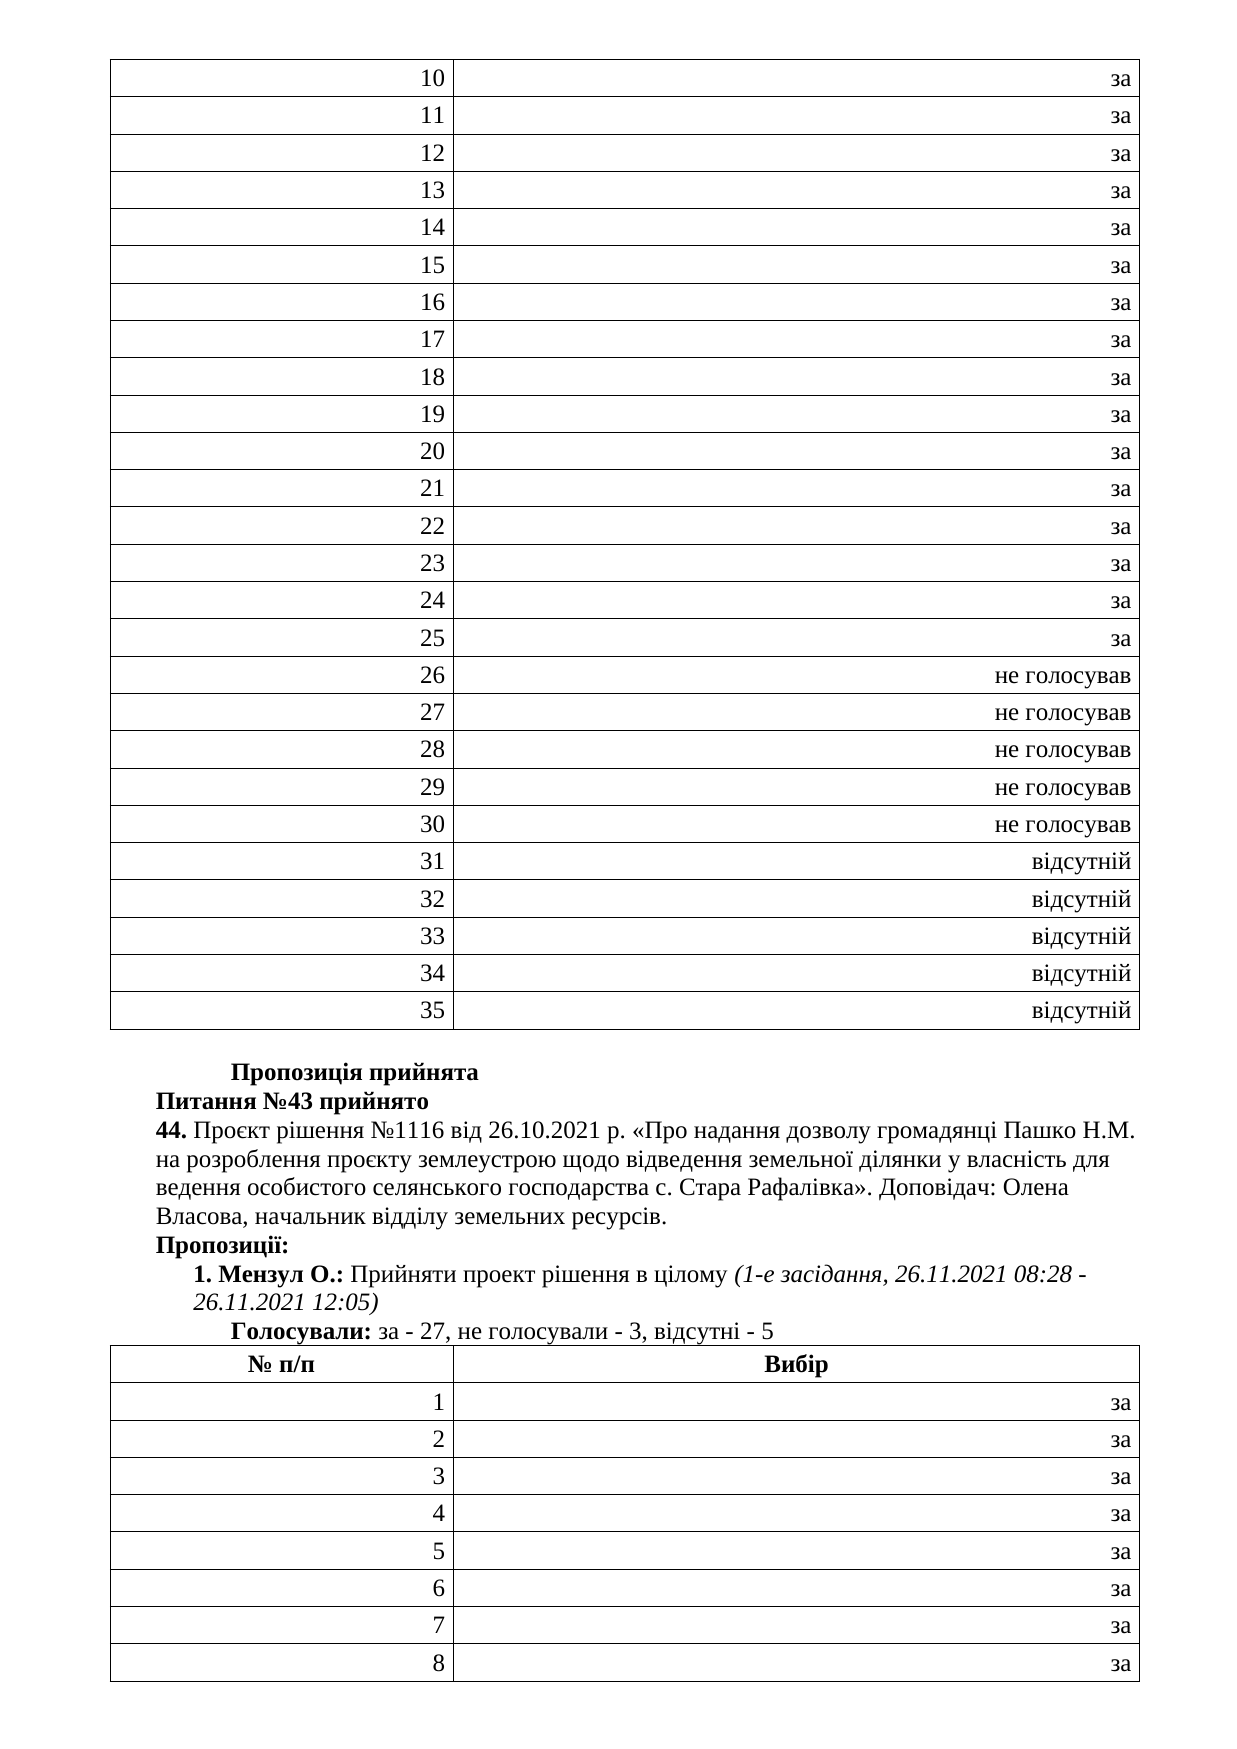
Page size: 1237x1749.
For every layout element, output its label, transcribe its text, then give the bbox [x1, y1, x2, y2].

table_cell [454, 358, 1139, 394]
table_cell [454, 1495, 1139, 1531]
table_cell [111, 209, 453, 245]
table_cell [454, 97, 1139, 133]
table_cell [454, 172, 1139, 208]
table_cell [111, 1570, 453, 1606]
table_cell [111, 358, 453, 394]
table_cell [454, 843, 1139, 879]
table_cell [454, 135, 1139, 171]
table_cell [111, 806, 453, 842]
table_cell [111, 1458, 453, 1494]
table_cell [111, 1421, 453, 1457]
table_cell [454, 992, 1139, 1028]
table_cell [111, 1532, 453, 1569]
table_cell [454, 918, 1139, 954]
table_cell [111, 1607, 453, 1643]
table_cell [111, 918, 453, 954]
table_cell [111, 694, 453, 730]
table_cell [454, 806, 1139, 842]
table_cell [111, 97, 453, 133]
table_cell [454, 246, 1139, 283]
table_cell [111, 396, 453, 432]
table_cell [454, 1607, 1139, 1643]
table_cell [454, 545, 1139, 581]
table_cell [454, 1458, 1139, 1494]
text 44. Проєкт рішення №1116 від 26.10.2021 р. «Про надання дозволу громадянці Пашко Н.М. на розроблення проєкту землеустрою щодо відведення земельної ділянки у власність для ведення особистого селянського господарства с. Стара Рафалівка». Доповідач: Олена Власова, начальник відділу земельних ресурсів. [156, 1115, 1148, 1230]
text Питання №43 прийнято [156, 1086, 1148, 1115]
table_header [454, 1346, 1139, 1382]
text Пропозиції: [156, 1230, 1148, 1259]
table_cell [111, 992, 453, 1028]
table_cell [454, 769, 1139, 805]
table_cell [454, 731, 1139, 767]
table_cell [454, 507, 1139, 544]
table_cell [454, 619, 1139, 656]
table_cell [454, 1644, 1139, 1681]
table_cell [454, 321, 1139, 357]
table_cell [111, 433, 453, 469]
text Голосували: за - 27, не голосували - 3, відсутні - 5 [231, 1316, 1148, 1345]
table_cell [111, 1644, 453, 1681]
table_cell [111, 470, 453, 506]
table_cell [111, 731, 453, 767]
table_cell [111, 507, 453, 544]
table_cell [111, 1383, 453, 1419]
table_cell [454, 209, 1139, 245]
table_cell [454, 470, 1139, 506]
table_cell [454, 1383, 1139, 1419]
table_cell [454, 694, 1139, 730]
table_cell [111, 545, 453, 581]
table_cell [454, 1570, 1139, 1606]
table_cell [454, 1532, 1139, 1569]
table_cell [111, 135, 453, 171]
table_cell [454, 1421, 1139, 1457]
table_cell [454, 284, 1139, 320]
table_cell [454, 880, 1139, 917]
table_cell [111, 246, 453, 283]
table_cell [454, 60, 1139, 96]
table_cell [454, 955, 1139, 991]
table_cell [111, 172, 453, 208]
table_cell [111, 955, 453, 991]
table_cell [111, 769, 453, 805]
text Пропозиція прийнята [231, 1029, 1148, 1086]
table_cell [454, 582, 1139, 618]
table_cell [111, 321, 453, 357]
text 1. Мензул О.: Прийняти проект рішення в цілому (1-е засідання, 26.11.2021 08:28 - 26.11.2021 12:05) [193, 1259, 1148, 1316]
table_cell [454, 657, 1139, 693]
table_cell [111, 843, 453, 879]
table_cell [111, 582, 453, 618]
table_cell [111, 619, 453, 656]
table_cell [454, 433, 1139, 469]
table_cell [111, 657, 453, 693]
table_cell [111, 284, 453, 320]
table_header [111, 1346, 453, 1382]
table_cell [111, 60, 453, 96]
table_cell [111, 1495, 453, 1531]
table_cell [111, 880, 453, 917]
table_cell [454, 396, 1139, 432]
